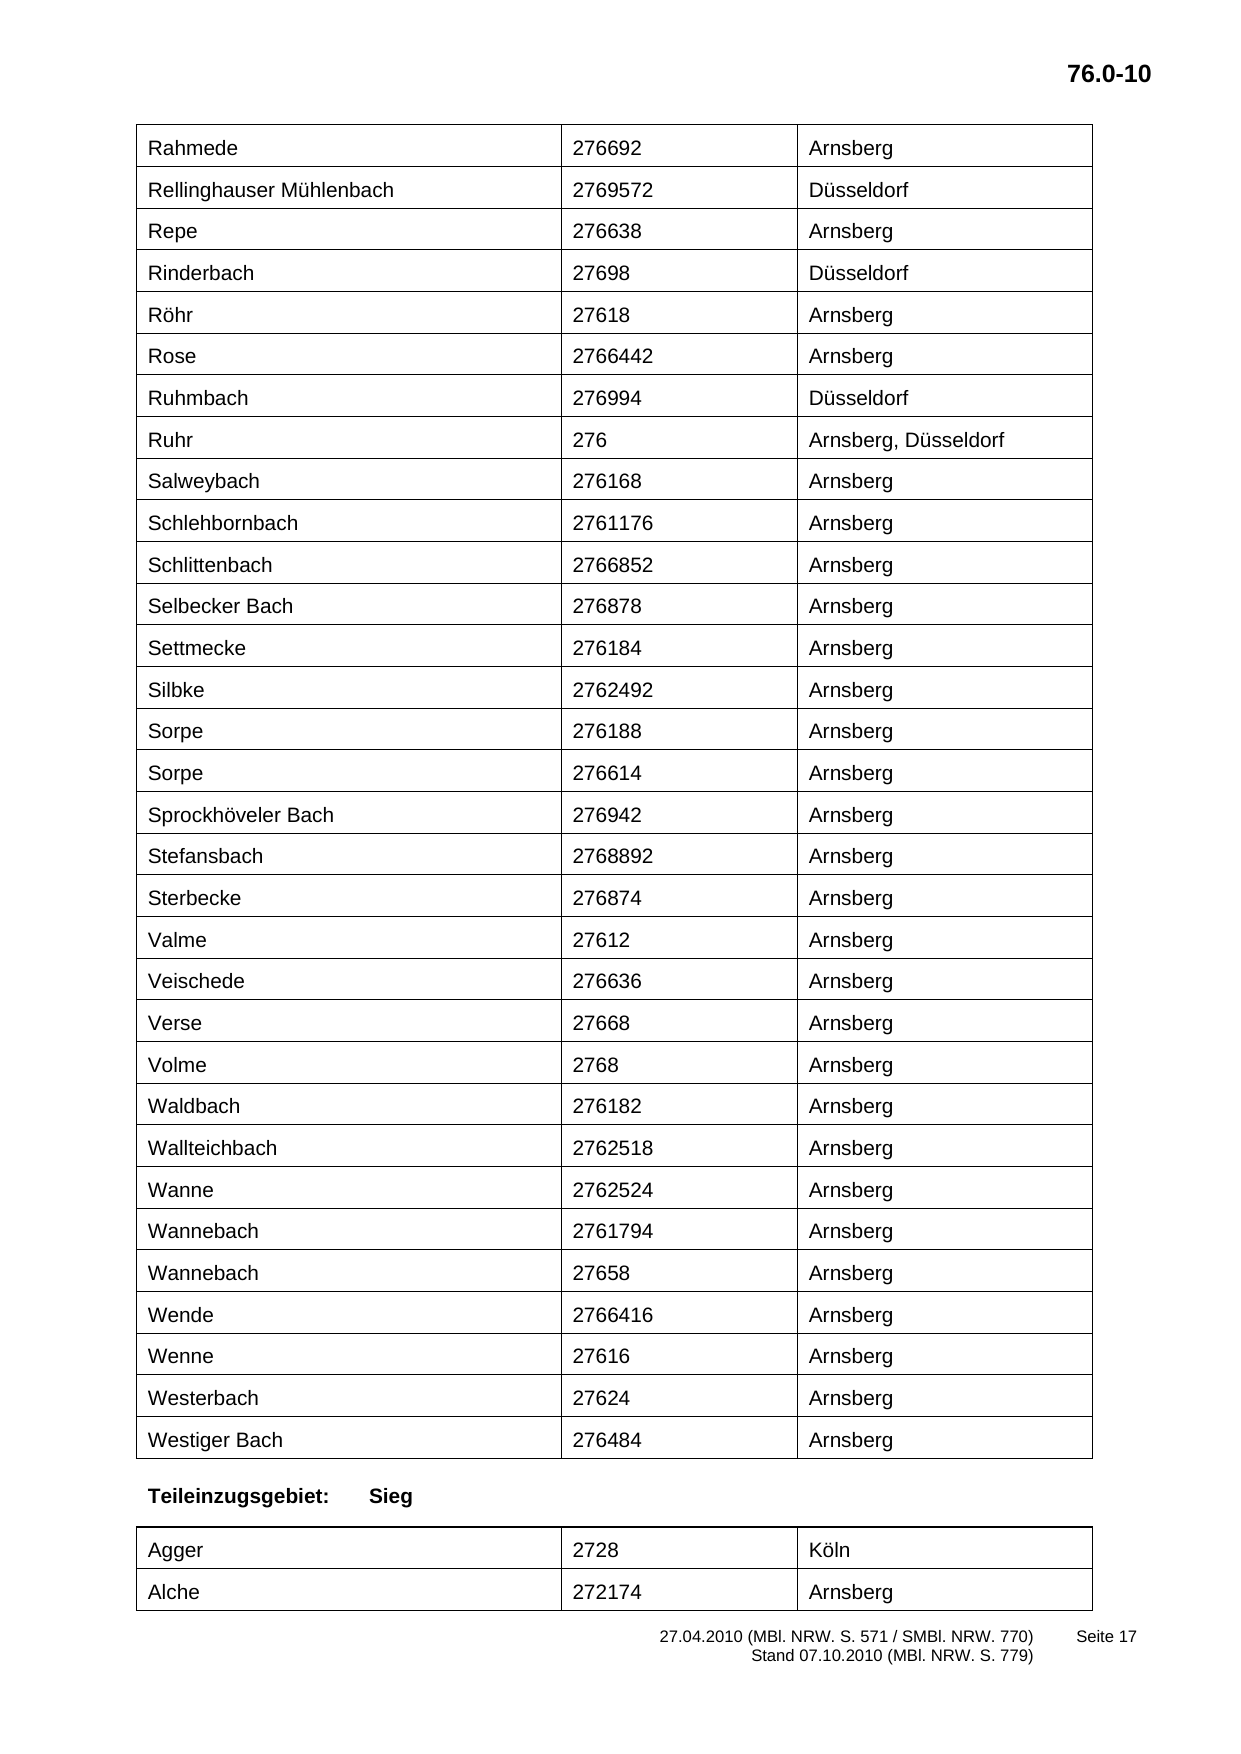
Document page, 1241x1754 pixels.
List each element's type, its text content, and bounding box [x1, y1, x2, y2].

table_cell 2761176 [562, 500, 797, 541]
table_cell Wallteichbach [137, 1125, 561, 1166]
table_header 2728 [562, 1528, 797, 1568]
table_cell 2762492 [562, 667, 797, 708]
table_cell Schlittenbach [137, 542, 561, 583]
table_cell Veischede [137, 959, 561, 999]
table_cell Sterbecke [137, 875, 561, 916]
table_cell Arnsberg [798, 875, 1092, 916]
table_cell Arnsberg [798, 1334, 1092, 1374]
table_cell 27658 [562, 1250, 797, 1291]
table_cell Selbecker Bach [137, 584, 561, 624]
table_cell Rinderbach [137, 250, 561, 291]
table_cell Arnsberg [798, 1417, 1092, 1458]
table_cell Ruhr [137, 417, 561, 458]
table_cell Arnsberg [798, 1000, 1092, 1041]
table_cell Wanne [137, 1167, 561, 1208]
table_cell Arnsberg [798, 1292, 1092, 1333]
table_cell Sorpe [137, 709, 561, 749]
table_cell Arnsberg [798, 1167, 1092, 1208]
table_cell Ruhmbach [137, 375, 561, 416]
table_cell Arnsberg [798, 959, 1092, 999]
table_cell Arnsberg [798, 625, 1092, 666]
table_cell Arnsberg [798, 1125, 1092, 1166]
table_cell Arnsberg [798, 209, 1092, 249]
table_cell Rose [137, 334, 561, 374]
table_cell Düsseldorf [798, 250, 1092, 291]
table_cell Arnsberg [798, 1209, 1092, 1249]
table_header Köln [798, 1528, 1092, 1568]
table_cell Arnsberg [798, 1375, 1092, 1416]
table_cell Düsseldorf [798, 167, 1092, 208]
table_cell Arnsberg, Düsseldorf [798, 417, 1092, 458]
table_cell 2766416 [562, 1292, 797, 1333]
table_cell 276994 [562, 375, 797, 416]
table_cell Alche [137, 1569, 561, 1610]
table_cell 2768892 [562, 834, 797, 874]
table_cell Arnsberg [798, 500, 1092, 541]
table_cell Arnsberg [798, 542, 1092, 583]
table_cell 276874 [562, 875, 797, 916]
table_cell Arnsberg [798, 792, 1092, 833]
table_cell 276878 [562, 584, 797, 624]
table_cell 276636 [562, 959, 797, 999]
table_cell Röhr [137, 292, 561, 333]
table_cell Wannebach [137, 1209, 561, 1249]
table_cell Wannebach [137, 1250, 561, 1291]
table_cell Arnsberg [798, 917, 1092, 958]
table_cell Stefansbach [137, 834, 561, 874]
table_cell Verse [137, 1000, 561, 1041]
table_cell Düsseldorf [798, 375, 1092, 416]
table_cell 276692 [562, 125, 797, 166]
subtitle Teileinzugsgebiet: Sieg [148, 1484, 1152, 1508]
table_cell 27618 [562, 292, 797, 333]
table_cell 276184 [562, 625, 797, 666]
table_cell 276942 [562, 792, 797, 833]
table_cell Wende [137, 1292, 561, 1333]
table_cell Schlehbornbach [137, 500, 561, 541]
table_cell Arnsberg [798, 125, 1092, 166]
table_cell Arnsberg [798, 459, 1092, 499]
table_cell 276 [562, 417, 797, 458]
table_cell Arnsberg [798, 667, 1092, 708]
table_cell 276614 [562, 750, 797, 791]
table_cell Arnsberg [798, 1084, 1092, 1124]
table_cell Arnsberg [798, 292, 1092, 333]
table_cell 2766442 [562, 334, 797, 374]
table_cell 2762518 [562, 1125, 797, 1166]
table_cell 27624 [562, 1375, 797, 1416]
table_cell Wenne [137, 1334, 561, 1374]
table_cell Arnsberg [798, 334, 1092, 374]
table_cell Sprockhöveler Bach [137, 792, 561, 833]
table_cell Salweybach [137, 459, 561, 499]
table_cell Rahmede [137, 125, 561, 166]
table_cell Arnsberg [798, 834, 1092, 874]
table_cell 272174 [562, 1569, 797, 1610]
table_cell Silbke [137, 667, 561, 708]
table_cell Settmecke [137, 625, 561, 666]
table_cell 2762524 [562, 1167, 797, 1208]
table_cell 276182 [562, 1084, 797, 1124]
table_cell Arnsberg [798, 584, 1092, 624]
table_cell 27612 [562, 917, 797, 958]
table_cell 276188 [562, 709, 797, 749]
table_cell 276638 [562, 209, 797, 249]
table_cell Arnsberg [798, 1250, 1092, 1291]
table_cell 276484 [562, 1417, 797, 1458]
table_cell Arnsberg [798, 750, 1092, 791]
table_header Agger [137, 1528, 561, 1568]
table_cell 27616 [562, 1334, 797, 1374]
table_cell 276168 [562, 459, 797, 499]
table_cell Sorpe [137, 750, 561, 791]
table_cell Westerbach [137, 1375, 561, 1416]
table_cell 27698 [562, 250, 797, 291]
table_cell Repe [137, 209, 561, 249]
table_cell 2768 [562, 1042, 797, 1083]
table_cell 27668 [562, 1000, 797, 1041]
table_cell Rellinghauser Mühlenbach [137, 167, 561, 208]
table_cell Arnsberg [798, 709, 1092, 749]
table_cell 2761794 [562, 1209, 797, 1249]
table_cell 2766852 [562, 542, 797, 583]
table_cell Valme [137, 917, 561, 958]
table_cell Arnsberg [798, 1042, 1092, 1083]
table_cell Waldbach [137, 1084, 561, 1124]
table_cell Westiger Bach [137, 1417, 561, 1458]
table_cell Volme [137, 1042, 561, 1083]
table_cell 2769572 [562, 167, 797, 208]
table_cell Arnsberg [798, 1569, 1092, 1610]
